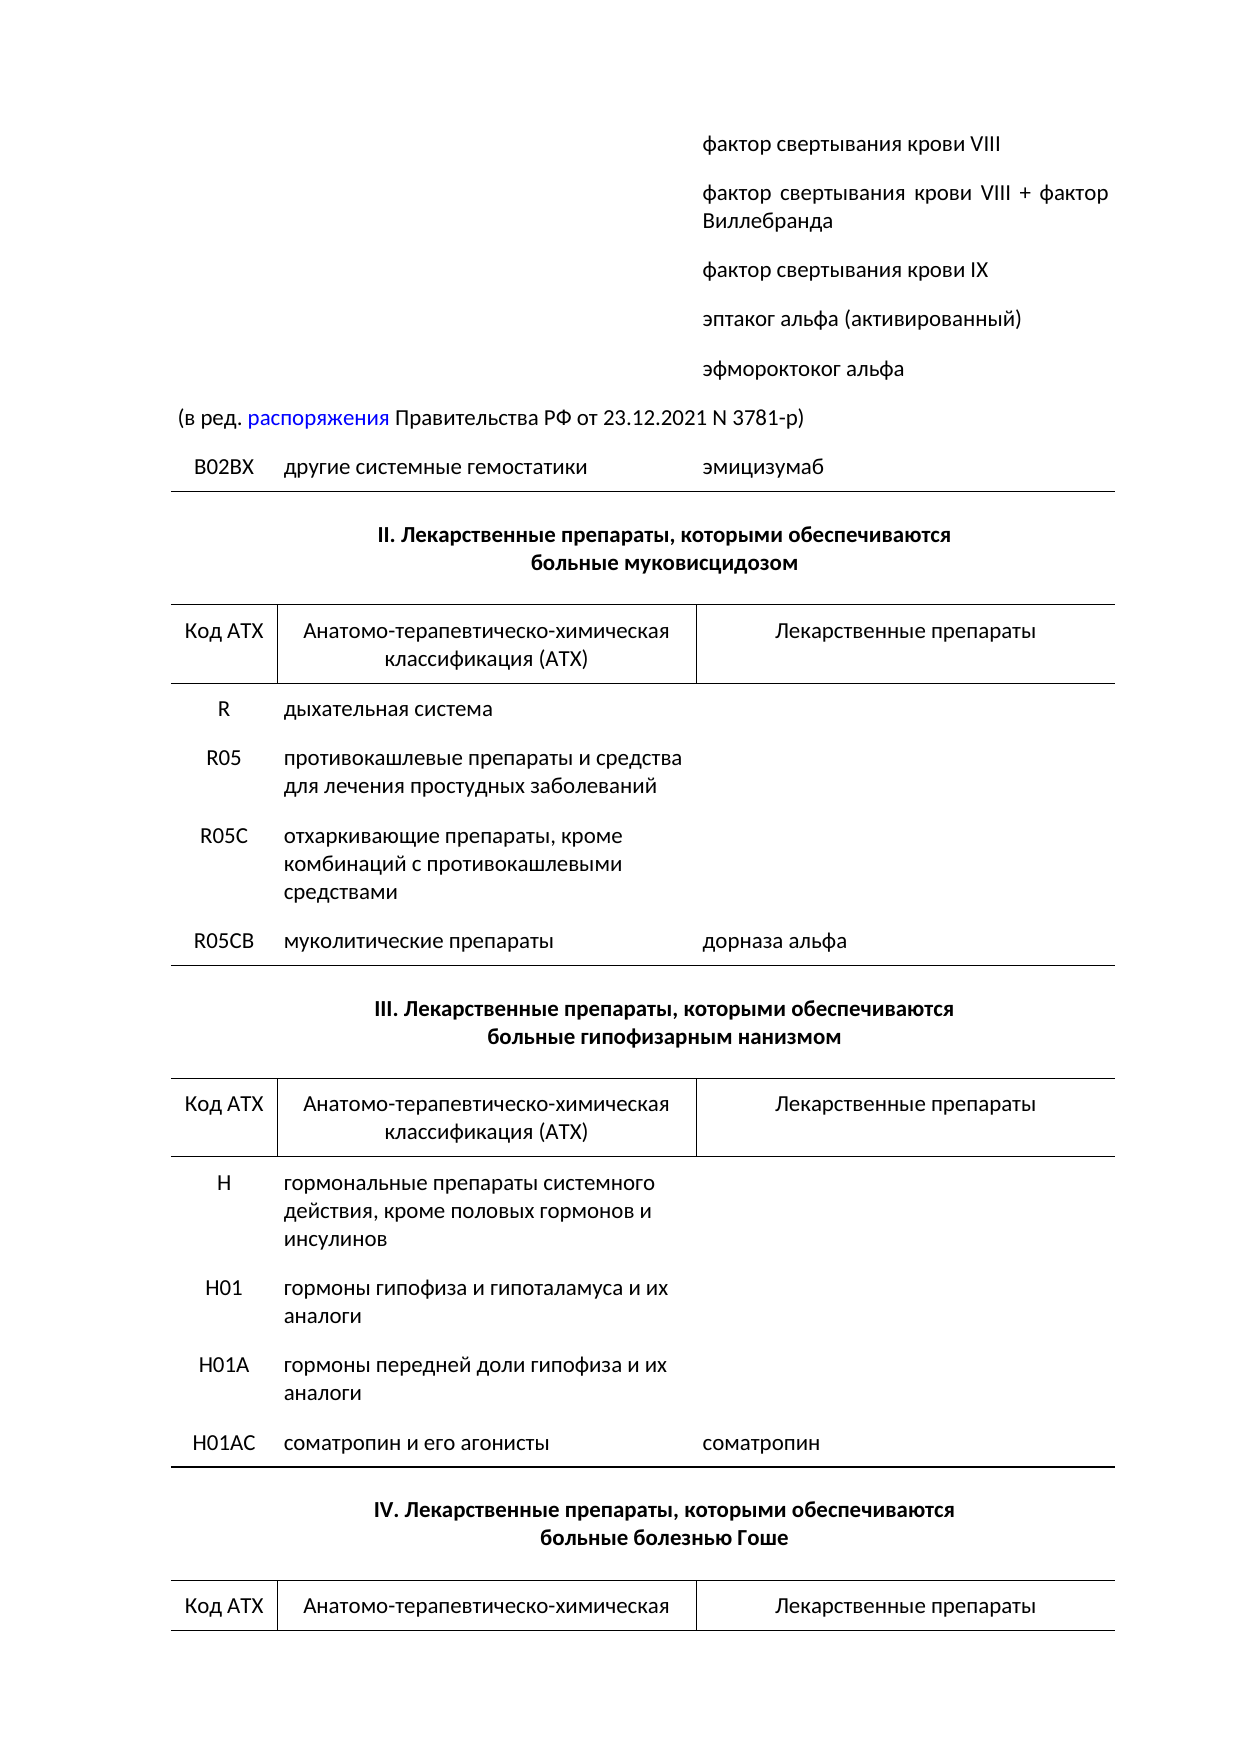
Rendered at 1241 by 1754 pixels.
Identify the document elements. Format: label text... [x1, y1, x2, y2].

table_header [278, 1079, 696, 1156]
title больные гипофизарным нанизмом [177, 1022, 1152, 1050]
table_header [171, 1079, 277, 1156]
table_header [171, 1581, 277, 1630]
title больные болезнью Гоше [177, 1523, 1152, 1551]
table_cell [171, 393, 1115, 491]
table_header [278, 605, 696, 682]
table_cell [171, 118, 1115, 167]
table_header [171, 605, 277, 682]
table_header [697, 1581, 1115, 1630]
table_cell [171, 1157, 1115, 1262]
title больные муковисцидозом [177, 548, 1152, 576]
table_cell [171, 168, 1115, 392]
title IV. Лекарственные препараты, которыми обеспечиваются [177, 1495, 1152, 1523]
title III. Лекарственные препараты, которыми обеспечиваются [177, 994, 1152, 1022]
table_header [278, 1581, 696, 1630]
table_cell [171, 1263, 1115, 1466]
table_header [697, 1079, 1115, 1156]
title II. Лекарственные препараты, которыми обеспечиваются [177, 520, 1152, 548]
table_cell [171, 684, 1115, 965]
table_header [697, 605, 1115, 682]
